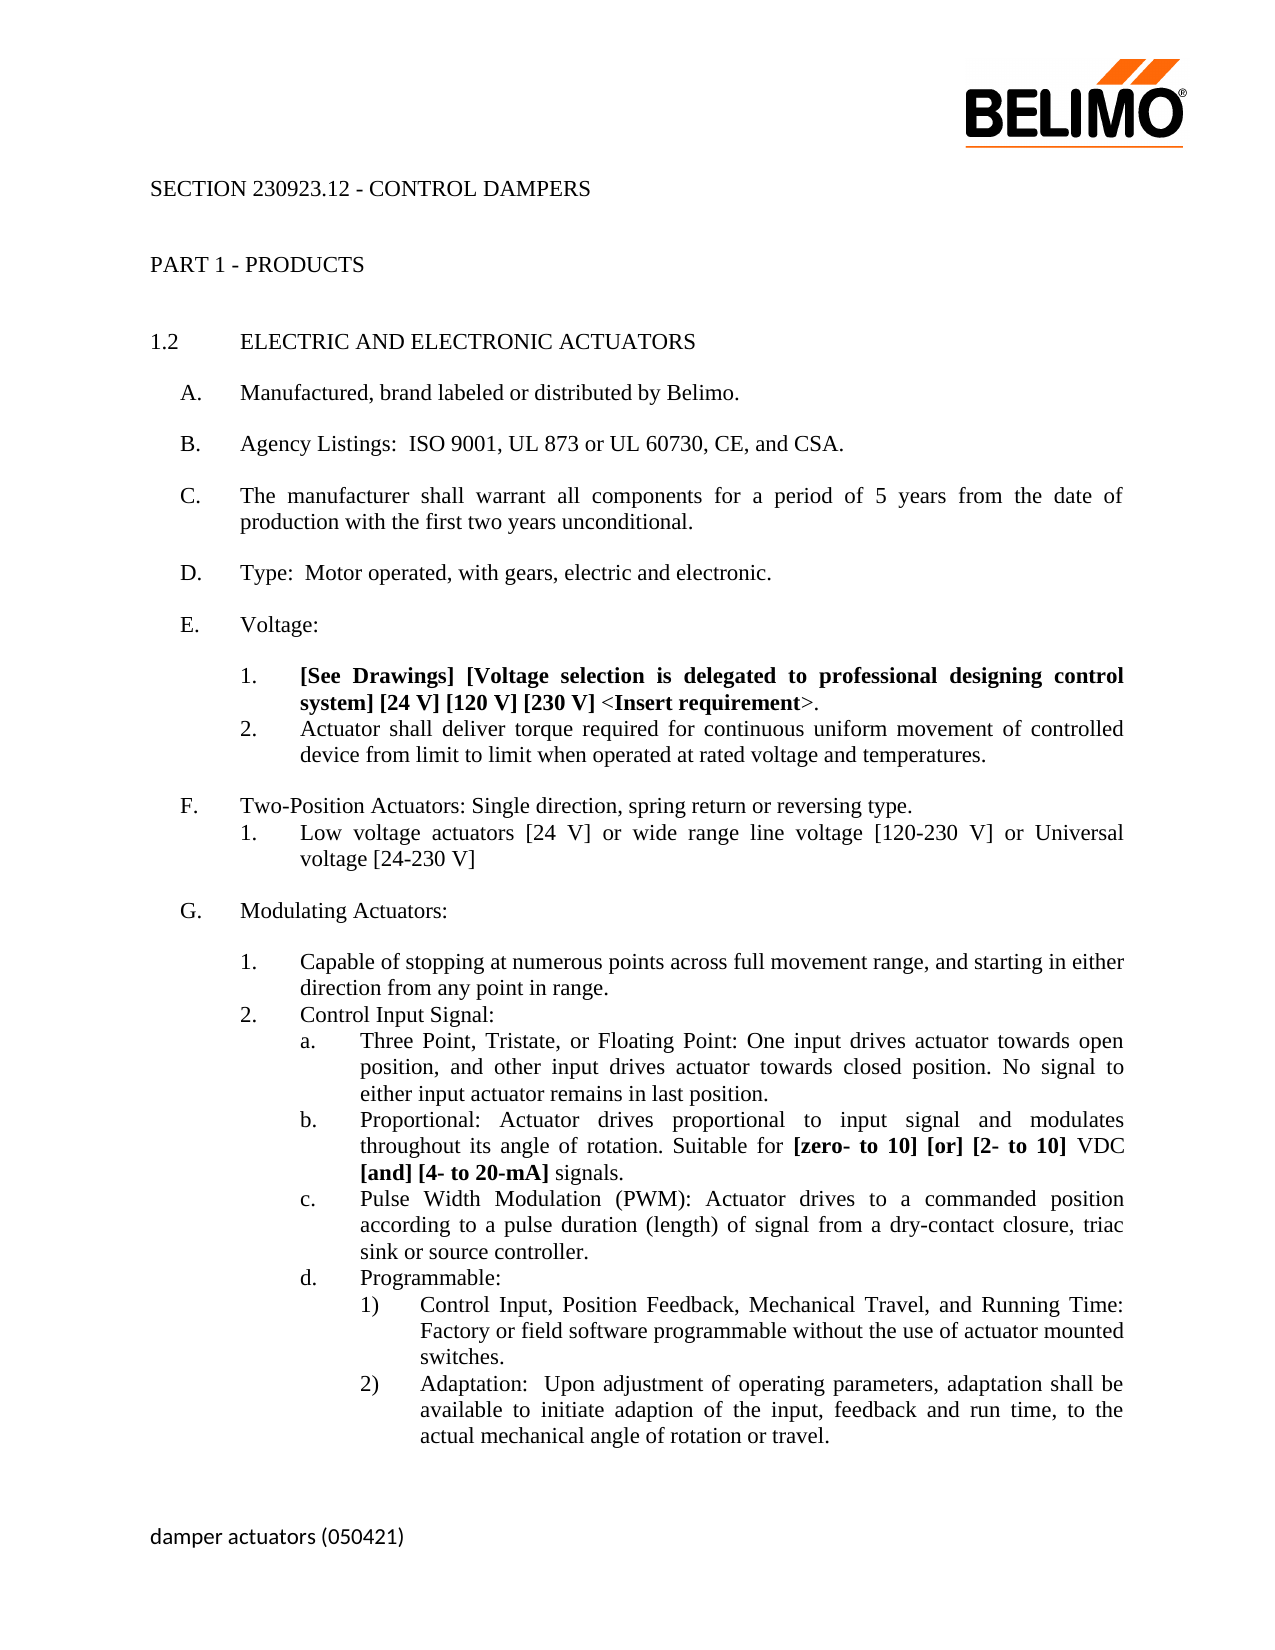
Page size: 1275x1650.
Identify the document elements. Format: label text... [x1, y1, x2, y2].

text Adaptation: Upon adjustment of operating parameters, adaptation shall be available to initiate adaption of the input, feedback and run time, to the actual mechanical angle of rotation or travel. [360, 1370, 1125, 1449]
text Capable of stopping at numerous points across full movement range, and starting in either direction from any point in range. [240, 948, 1125, 1001]
text Proportional: Actuator drives proportional to input signal and modulates throughout its angle of rotation. Suitable for [zero- to 10] [or] [2- to 10] VDC [and] [4- to 20-mA] signals. [300, 1106, 1125, 1185]
list Manufactured, brand labeled or distributed by Belimo. [180, 379, 1125, 405]
text [See Drawings] [Voltage selection is delegated to professional designing control system] [24 V] [120 V] [230 V] <Insert requirement>. [240, 662, 1125, 715]
list Agency Listings: ISO 9001, UL 873 or UL 60730, CE, and CSA. [180, 430, 1125, 457]
text PRODUCTS [150, 251, 1125, 278]
list The manufacturer shall warrant all components for a period of 5 years from the date of production with the first two years unconditional. [180, 482, 1125, 534]
text Actuator shall deliver torque required for continuous uniform movement of controlled device from limit to limit when operated at rated voltage and temperatures. [240, 715, 1125, 768]
text Control Input, Position Feedback, Mechanical Travel, and Running Time: Factory or field software programmable without the use of actuator mounted switches. [360, 1291, 1125, 1370]
text Control Input Signal: [240, 1001, 1125, 1027]
list Two-Position Actuators: Single direction, spring return or reversing type. [180, 793, 1125, 819]
list Modulating Actuators: [180, 897, 1125, 923]
text Pulse Width Modulation (PWM): Actuator drives to a commanded position according to a pulse duration (length) of signal from a dry-contact closure, triac sink or source controller. [300, 1185, 1125, 1264]
list Voltage: [180, 611, 1125, 637]
text Programmable: [300, 1264, 1125, 1291]
text Low voltage actuators [24 V] or wide range line voltage [120-230 V] or Universal voltage [24-230 V] [240, 819, 1125, 872]
picture [964, 58, 1190, 149]
list Type: Motor operated, with gears, electric and electronic. [180, 559, 1125, 586]
list 1.2 ELECTRIC AND ELECTRONIC ACTUATORS [150, 328, 1125, 354]
text Three Point, Tristate, or Floating Point: One input drives actuator towards open position, and other input drives actuator towards closed position. No signal to either input actuator remains in last position. [300, 1027, 1125, 1106]
text SECTION 230923.12 - CONTROL DAMPERS [150, 175, 1125, 201]
